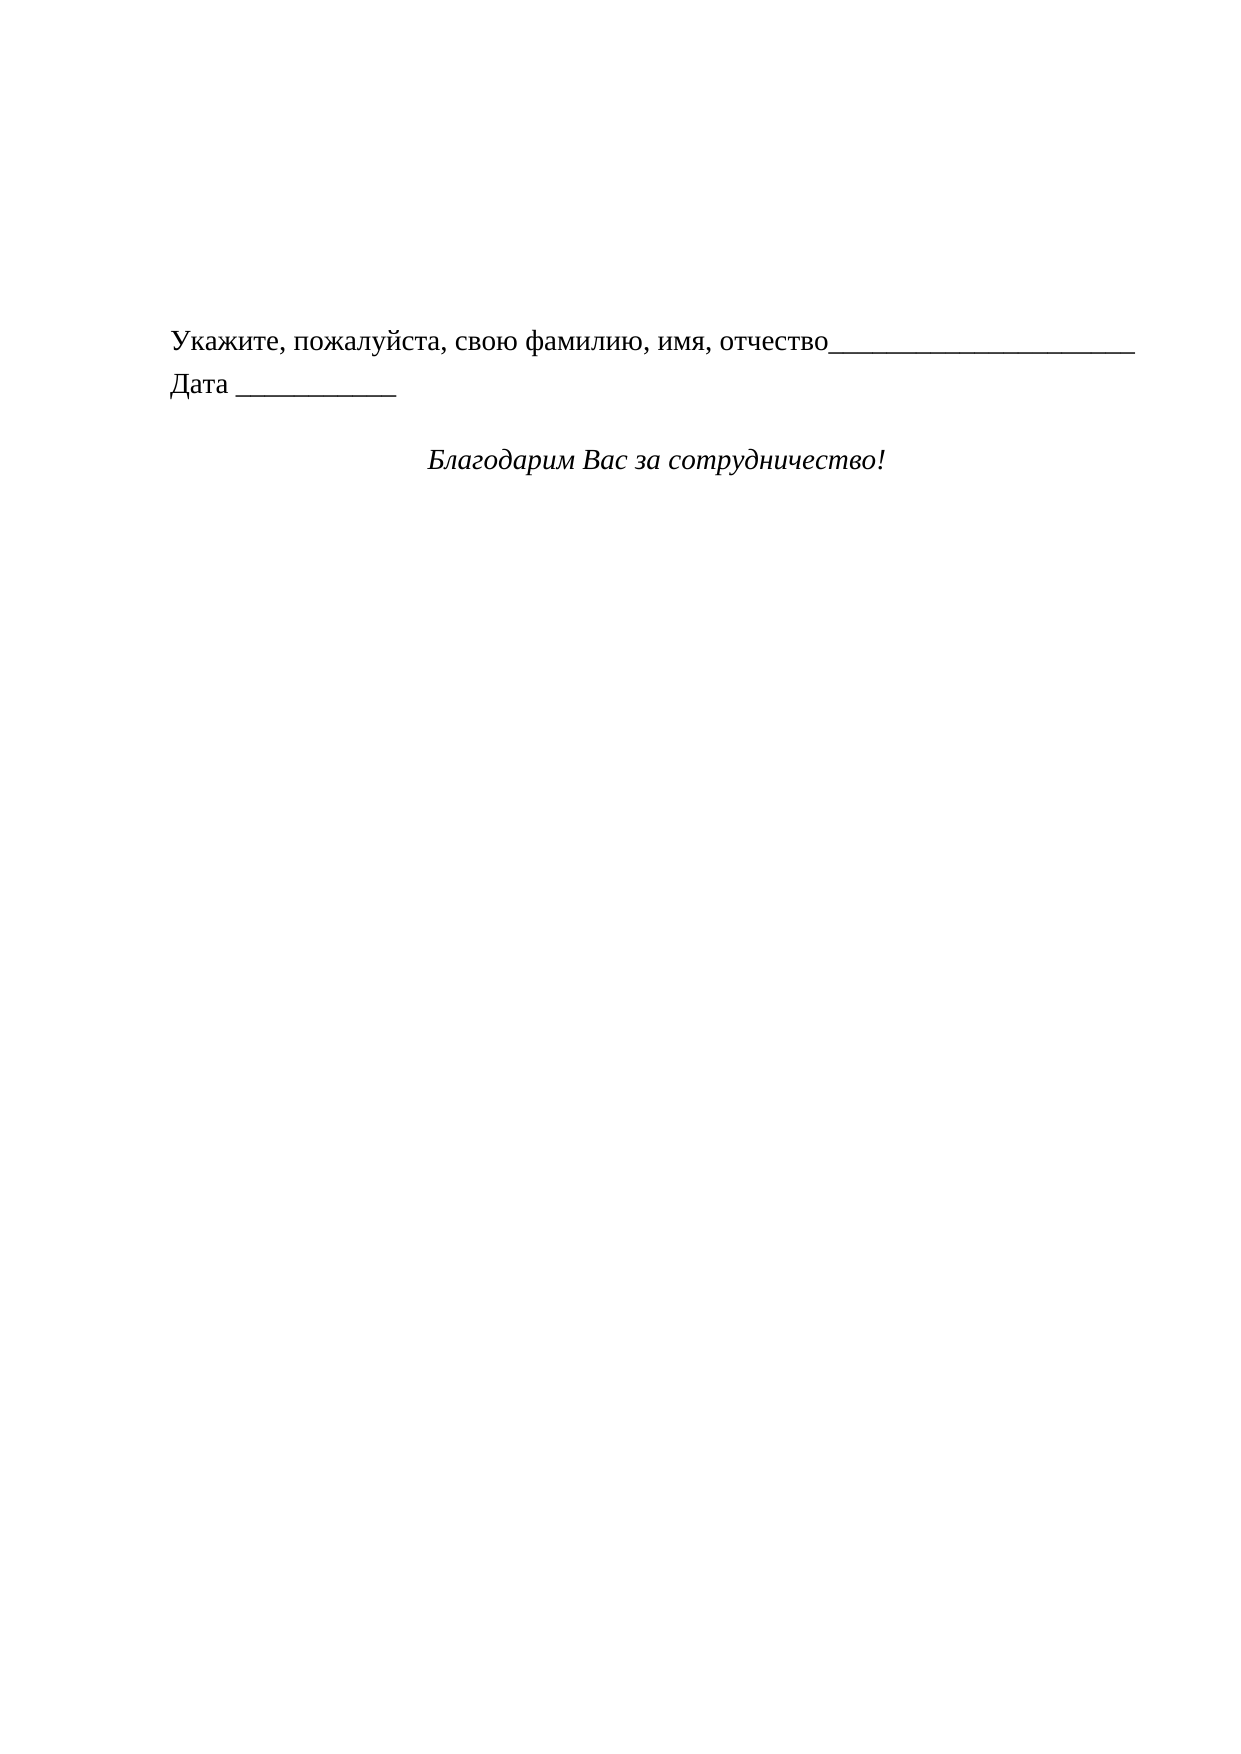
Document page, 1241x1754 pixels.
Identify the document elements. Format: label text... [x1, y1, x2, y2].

subtitle Благодарим Вас за сотрудничество! [170, 442, 1144, 476]
text Дата ___________ [170, 366, 1144, 399]
text Укажите, пожалуйста, свою фамилию, имя, отчество_____________________ [170, 323, 1144, 356]
